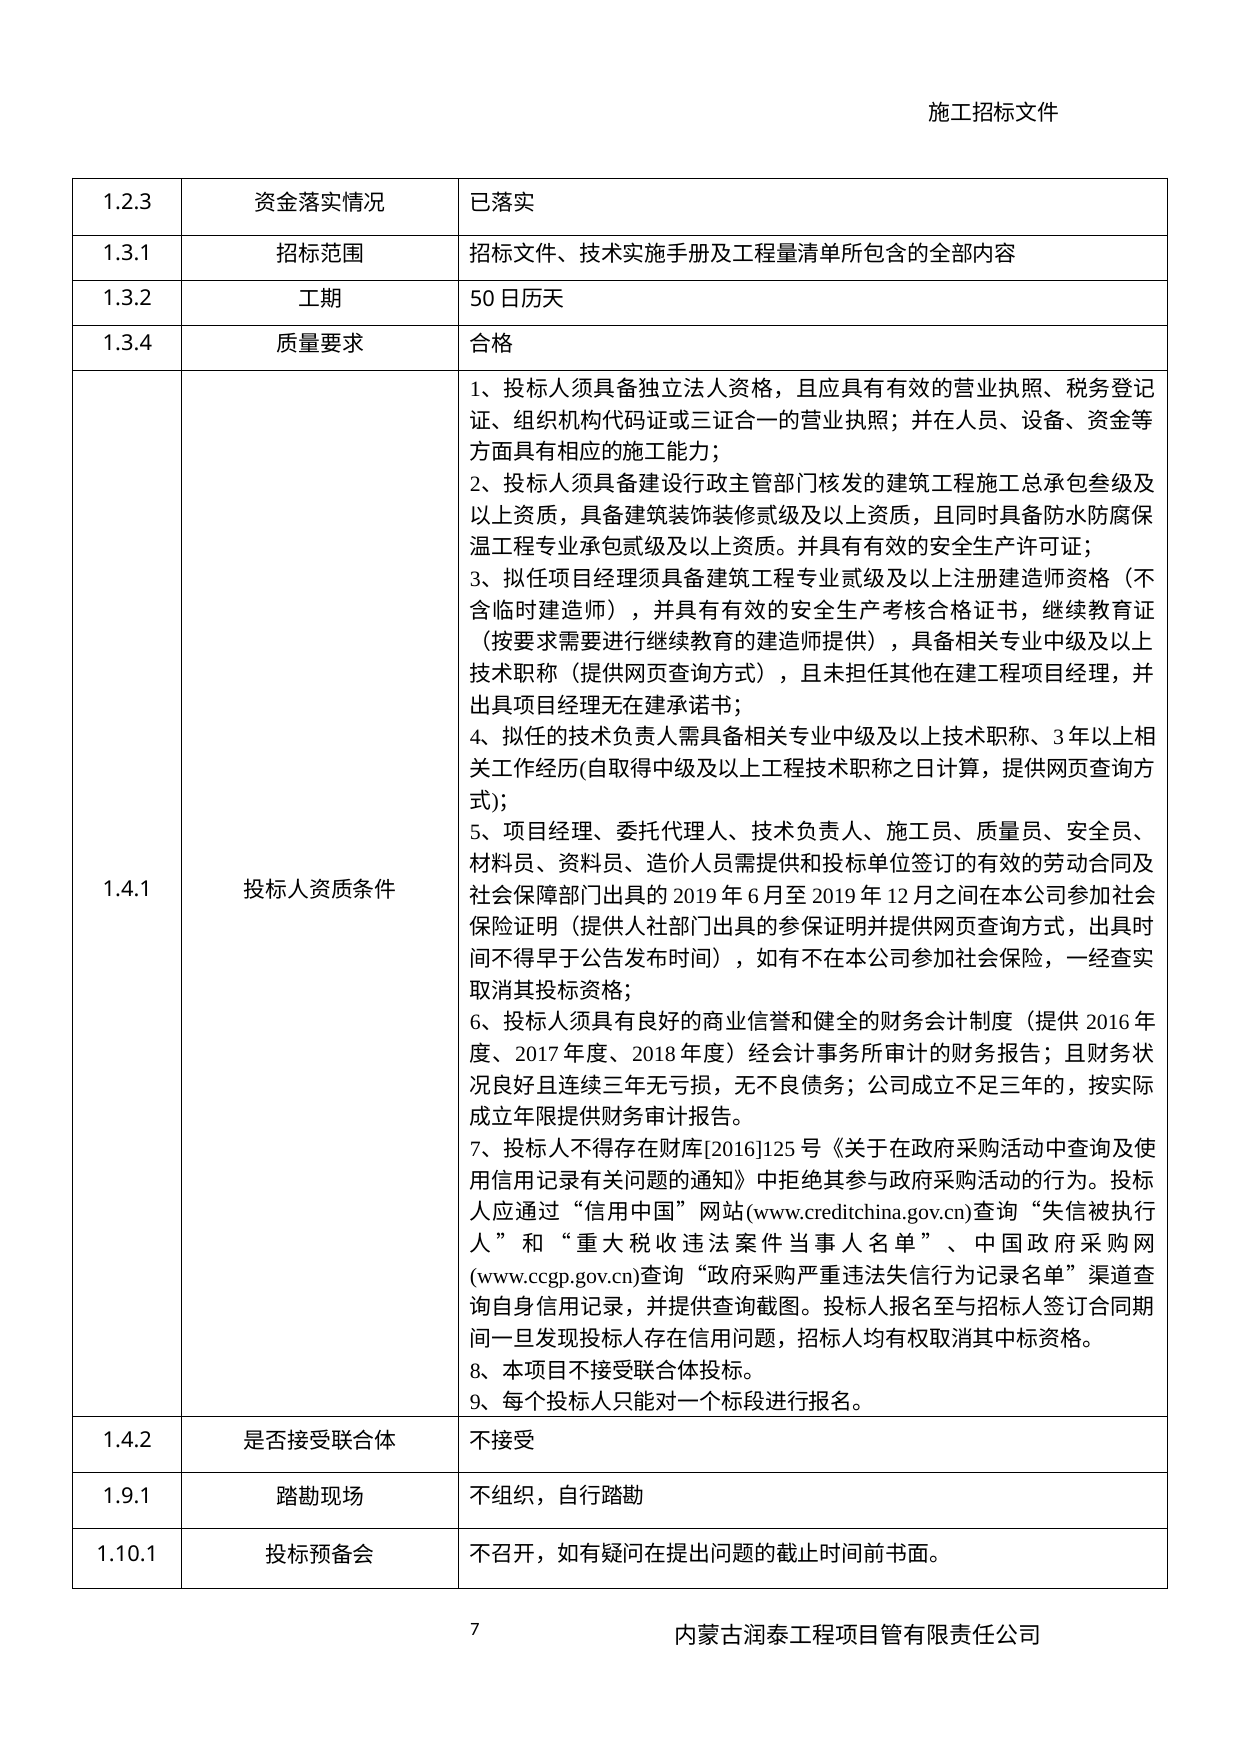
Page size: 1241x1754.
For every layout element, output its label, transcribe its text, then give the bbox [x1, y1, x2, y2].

table_cell 不组织，自行踏勘 [459, 1473, 1167, 1528]
table_cell 50日历天 [459, 281, 1167, 325]
table_cell 是否接受联合体 [182, 1417, 458, 1472]
table_cell 合格 [459, 326, 1167, 370]
table_cell 1.10.1 [73, 1529, 181, 1588]
table_cell 不召开，如有疑问在提出问题的截止时间前书面。 [459, 1529, 1167, 1588]
table_cell 投标预备会 [182, 1529, 458, 1588]
table_cell 1.4.1 [73, 371, 181, 1416]
table_cell 1.4.2 [73, 1417, 181, 1472]
table_cell 工期 [182, 281, 458, 325]
table_cell 不接受 [459, 1417, 1167, 1472]
table_cell 1.9.1 [73, 1473, 181, 1528]
table_cell 踏勘现场 [182, 1473, 458, 1528]
table_cell 已落实 [459, 179, 1167, 235]
table_cell 1.3.2 [73, 281, 181, 325]
table_cell 1、投标人须具备独立法人资格，且应具有有效的营业执照、税务登记证、组织机构代码证或三证合一的营业执照；并在人员、设备、资金等方面具有相应的施工能力； 2、投标人须具备建设行政主管部门核发的建筑工程施工总承包叁级及以上资质，具备建筑装饰装修贰级及以上资质，且同时具备防水防腐保温工程专业承包贰级及以上资质。并具有有效的安全生产许可证； 3、拟任项目经理须具备建筑工程专业贰级及以上注册建造师资格（不含临时建造师），并具有有效的安全生产考核合格证书，继续教育证（按要求需要进行继续教育的建造师提供），具备相关专业中级及以上技术职称（提供网页查询方式），且未担任其他在建工程项目经理，并出具项目经理无在建承诺书； 4、拟任的技术负责人需具备相关专业中级及以上技术职称、3年以上相关工作经历(自取得中级及以上工程技术职称之日计算，提供网页查询方式)； 5、项目经理、委托代理人、技术负责人、施工员、质量员、安全员、材料员、资料员、造价人员需提供和投标单位签订的有效的劳动合同及社会保障部门出具的2019年6月至2019年12月之间在本公司参加社会保险证明（提供人社部门出具的参保证明并提供网页查询方式，出具时间不得早于公告发布时间），如有不在本公司参加社会保险，一经查实取消其投标资格； 6、投标人须具有良好的商业信誉和健全的财务会计制度（提供2016年度、2017年度、2018年度）经会计事务所审计的财务报告；且财务状况良好且连续三年无亏损，无不良债务；公司成立不足三年的，按实际成立年限提供财务审计报告。 7、投标人不得存在财库[2016]125号《关于在政府采购活动中查询及使用信用记录有关问题的通知》中拒绝其参与政府采购活动的行为。投标人应通过“信用中国”网站(www.creditchina.gov.cn)查询“失信被执行人”和“重大税收违法案件当事人名单”、中国政府采购网(www.ccgp.gov.cn)查询“政府采购严重违法失信行为记录名单”渠道查询自身信用记录，并提供查询截图。投标人报名至与招标人签订合同期间一旦发现投标人存在信用问题，招标人均有权取消其中标资格。 8、本项目不接受联合体投标。 9、每个投标人只能对一个标段进行报名。 [459, 371, 1167, 1416]
table_cell 1.3.1 [73, 236, 181, 280]
table_cell 招标文件、技术实施手册及工程量清单所包含的全部内容 [459, 236, 1167, 280]
table_cell 招标范围 [182, 236, 458, 280]
table_cell 1.2.3 [73, 179, 181, 235]
table_cell 1.3.4 [73, 326, 181, 370]
table_cell 投标人资质条件 [182, 371, 458, 1416]
table_cell 质量要求 [182, 326, 458, 370]
table_cell 资金落实情况 [182, 179, 458, 235]
